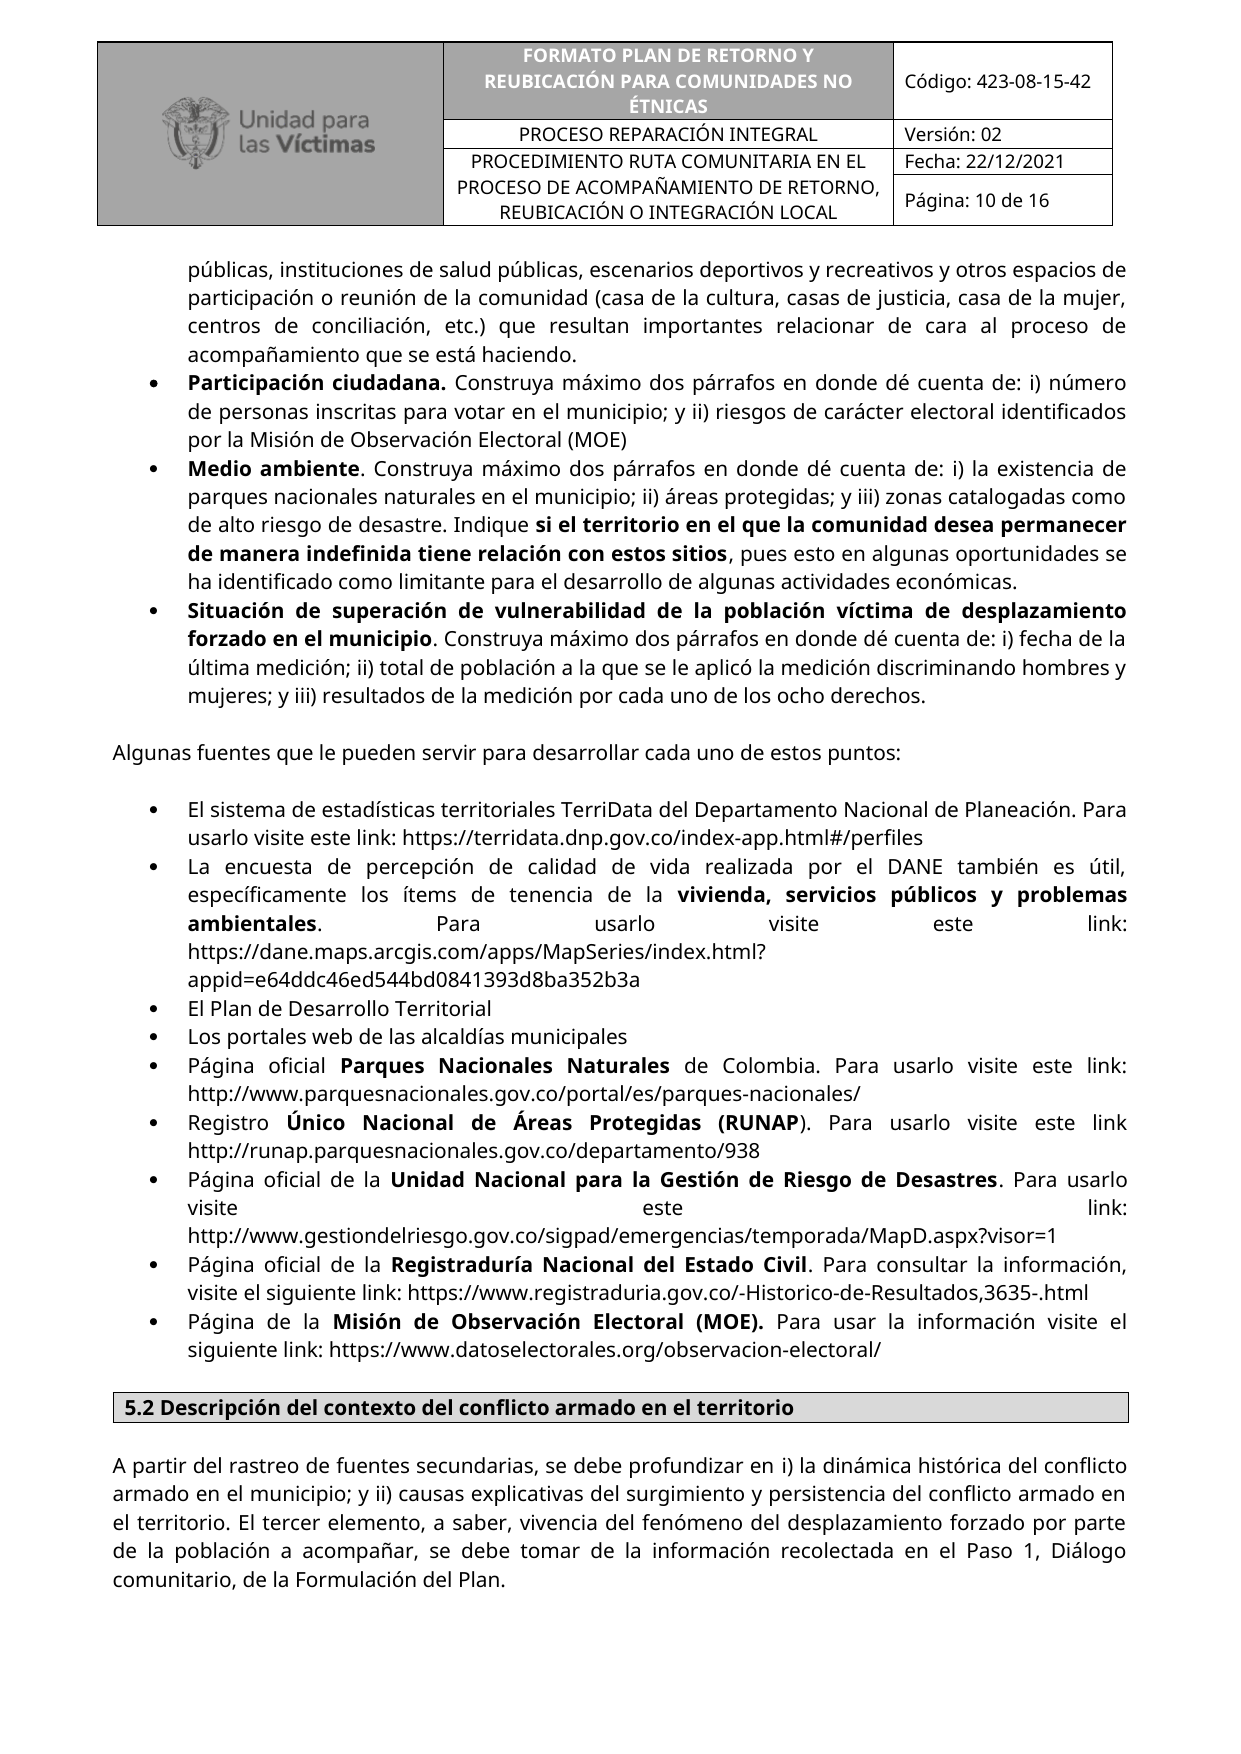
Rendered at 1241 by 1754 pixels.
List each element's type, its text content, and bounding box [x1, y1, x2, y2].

picture [159, 93, 383, 175]
list Situación de superación de vulnerabilidad de la población víctima de desplazamiento forzado en el municipio. Construya máximo dos párrafos en donde dé cuenta de: i) fecha de la última medición; ii) total de población a la que se le aplicó la medición discriminando hombres y mujeres; y iii) resultados de la medición por cada uno de los ocho derechos. [150, 596, 1128, 710]
text A partir del rastreo de fuentes secundarias, se debe profundizar en i) la dinámica histórica del conflicto armado en el municipio; y ii) causas explicativas del surgimiento y persistencia del conflicto armado en el territorio. El tercer elemento, a saber, vivencia del fenómeno del desplazamiento forzado por parte de la población a acompañar, se debe tomar de la información recolectada en el Paso 1, Diálogo comunitario, de la Formulación del Plan. [112, 1451, 1128, 1593]
list Participación ciudadana. Construya máximo dos párrafos en donde dé cuenta de: i) número de personas inscritas para votar en el municipio; y ii) riesgos de carácter electoral identificados por la Misión de Observación Electoral (MOE) [150, 368, 1128, 454]
text Algunas fuentes que le pueden servir para desarrollar cada uno de estos puntos: [112, 738, 1128, 767]
list El sistema de estadísticas territoriales TerriData del Departamento Nacional de Planeación. Para usarlo visite este link: https://terridata.dnp.gov.co/index-app.html#/perfiles [150, 795, 1128, 852]
list Página oficial de la Registraduría Nacional del Estado Civil. Para consultar la información, visite el siguiente link: https://www.registraduria.gov.co/-Historico-de-Resultados,3635-.html [150, 1250, 1128, 1307]
table_header 5.2 Descripción del contexto del conflicto armado en el territorio [114, 1393, 1128, 1422]
list La encuesta de percepción de calidad de vida realizada por el DANE también es útil, específicamente los ítems de tenencia de la vivienda, servicios públicos y problemas ambientales. Para usarlo visite este link: https://dane.maps.arcgis.com/apps/MapSeries/index.html?appid=e64ddc46ed544bd0841393d8ba352b3a [150, 852, 1128, 994]
list Página de la Misión de Observación Electoral (MOE). Para usar la información visite el siguiente link: https://www.datoselectorales.org/observacion-electoral/ [150, 1307, 1128, 1364]
list Página oficial Parques Nacionales Naturales de Colombia. Para usarlo visite este link: http://www.parquesnacionales.gov.co/portal/es/parques-nacionales/ [150, 1051, 1128, 1108]
list Los portales web de las alcaldías municipales [150, 1022, 1128, 1051]
list Medio ambiente. Construya máximo dos párrafos en donde dé cuenta de: i) la existencia de parques nacionales naturales en el municipio; ii) áreas protegidas; y iii) zonas catalogadas como de alto riesgo de desastre. Indique si el territorio en el que la comunidad desea permanecer de manera indefinida tiene relación con estos sitios, pues esto en algunas oportunidades se ha identificado como limitante para el desarrollo de algunas actividades económicas. [150, 454, 1128, 596]
list Registro Único Nacional de Áreas Protegidas (RUNAP). Para usarlo visite este link http://runap.parquesnacionales.gov.co/departamento/938 [150, 1108, 1128, 1165]
list El Plan de Desarrollo Territorial [150, 994, 1128, 1022]
list Página oficial de la Unidad Nacional para la Gestión de Riesgo de Desastres. Para usarlo visite este link: http://www.gestiondelriesgo.gov.co/sigpad/emergencias/temporada/MapD.aspx?visor=1 [150, 1165, 1128, 1250]
